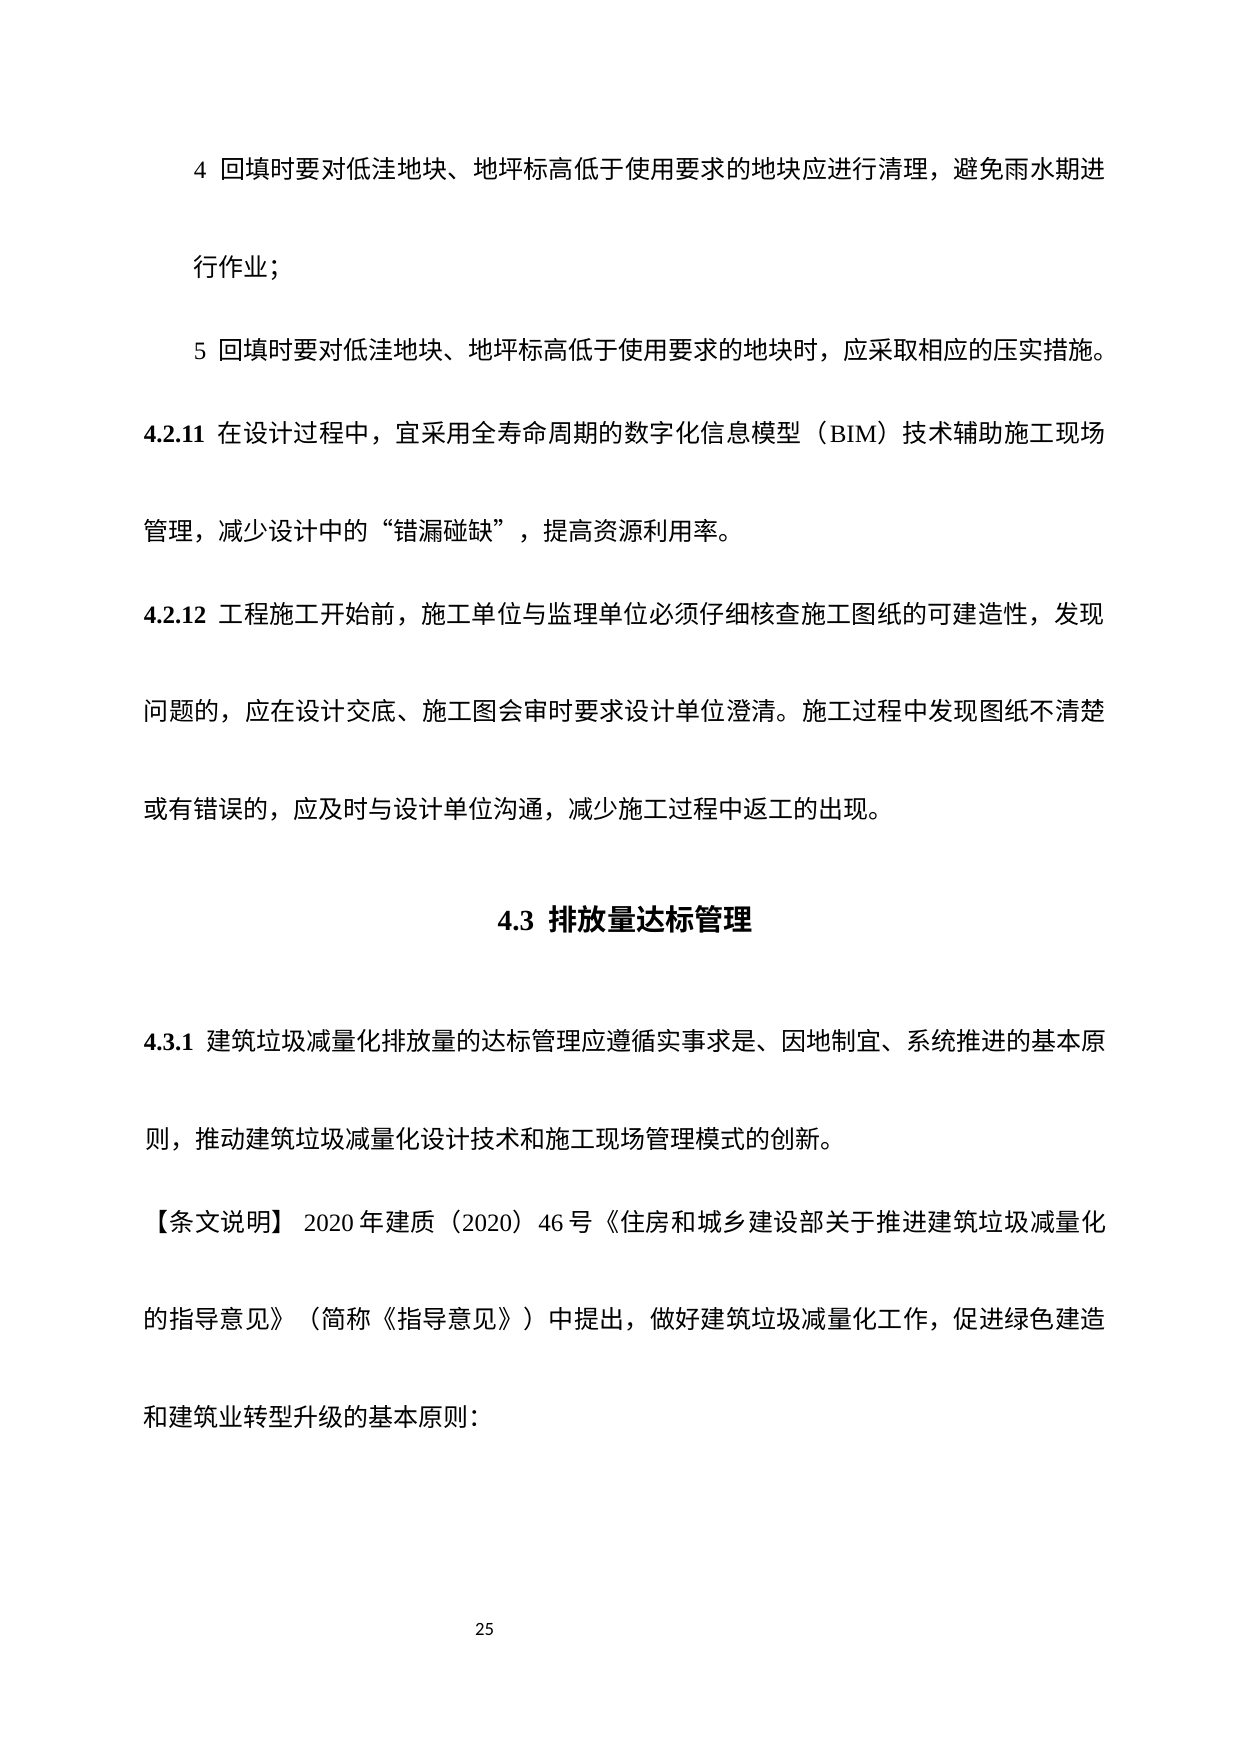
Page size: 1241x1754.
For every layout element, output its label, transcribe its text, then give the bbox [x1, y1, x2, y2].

subtitle 工程施工开始前，施工单位与监理单位必须仔细核查施工图纸的可建造性，发现问题的，应在设计交底、施工图会审时要求设计单位澄清。施工过程中发现图纸不清楚或有错误的，应及时与设计单位沟通，减少施工过程中返工的出现。 [144, 580, 1106, 840]
text 【条文说明】 2020年建质（2020）46号《住房和城乡建设部关于推进建筑垃圾减量化的指导意见》（简称《指导意见》）中提出，做好建筑垃圾减量化工作，促进绿色建造和建筑业转型升级的基本原则： [144, 1188, 1106, 1448]
subtitle 在设计过程中，宜采用全寿命周期的数字化信息模型（BIM）技术辅助施工现场管理，减少设计中的“错漏碰缺”，提高资源利用率。 [144, 399, 1106, 562]
subtitle 建筑垃圾减量化排放量的达标管理应遵循实事求是、因地制宜、系统推进的基本原则，推动建筑垃圾减量化设计技术和施工现场管理模式的创新。 [144, 1007, 1106, 1170]
list 4 回填时要对低洼地块、地坪标高低于使用要求的地块应进行清理，避免雨水期进行作业； [194, 135, 1106, 298]
subtitle 排放量达标管理 [144, 885, 1106, 950]
list 5 回填时要对低洼地块、地坪标高低于使用要求的地块时，应采取相应的压实措施。 [194, 316, 1106, 381]
